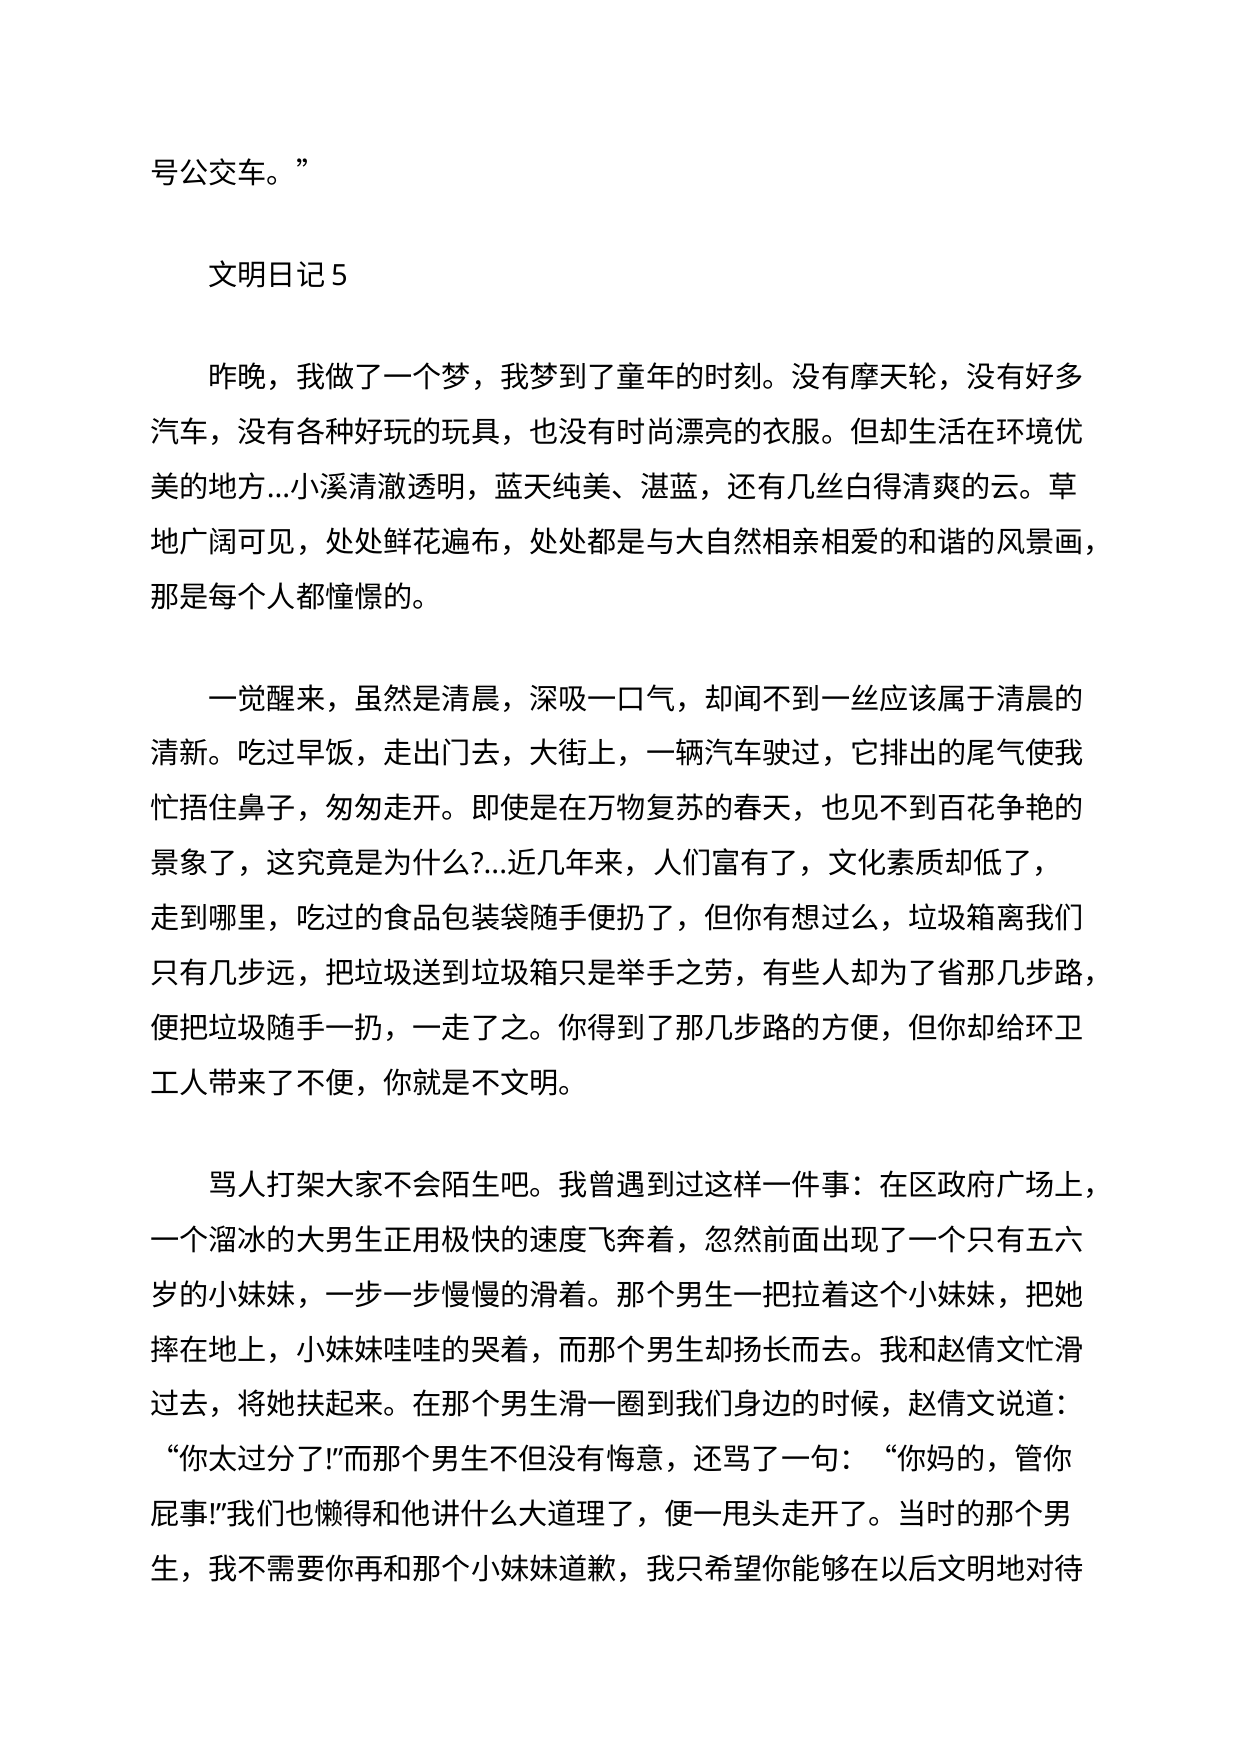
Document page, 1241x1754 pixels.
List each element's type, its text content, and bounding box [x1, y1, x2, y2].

text 文明日记5 [150, 252, 1090, 294]
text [150, 1161, 1090, 1588]
text 昨晚，我做了一个梦，我梦到了童年的时刻。没有摩天轮，没有好多汽车，没有各种好玩的玩具，也没有时尚漂亮的衣服。但却生活在环境优美的地方...小溪清澈透明，蓝天纯美、湛蓝，还有几丝白得清爽的云。草地广阔可见，处处鲜花遍布，处处都是与大自然相亲相爱的和谐的风景画，那是每个人都憧憬的。 [150, 354, 1090, 616]
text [150, 150, 1090, 192]
text 一觉醒来，虽然是清晨，深吸一口气，却闻不到一丝应该属于清晨的清新。吃过早饭，走出门去，大街上，一辆汽车驶过，它排出的尾气使我忙捂住鼻子，匆匆走开。即使是在万物复苏的春天，也见不到百花争艳的景象了，这究竟是为什么?...近几年来，人们富有了，文化素质却低了，走到哪里，吃过的食品包装袋随手便扔了，但你有想过么，垃圾箱离我们只有几步远，把垃圾送到垃圾箱只是举手之劳，有些人却为了省那几步路，便把垃圾随手一扔，一走了之。你得到了那几步路的方便，但你却给环卫工人带来了不便，你就是不文明。 [150, 675, 1090, 1102]
